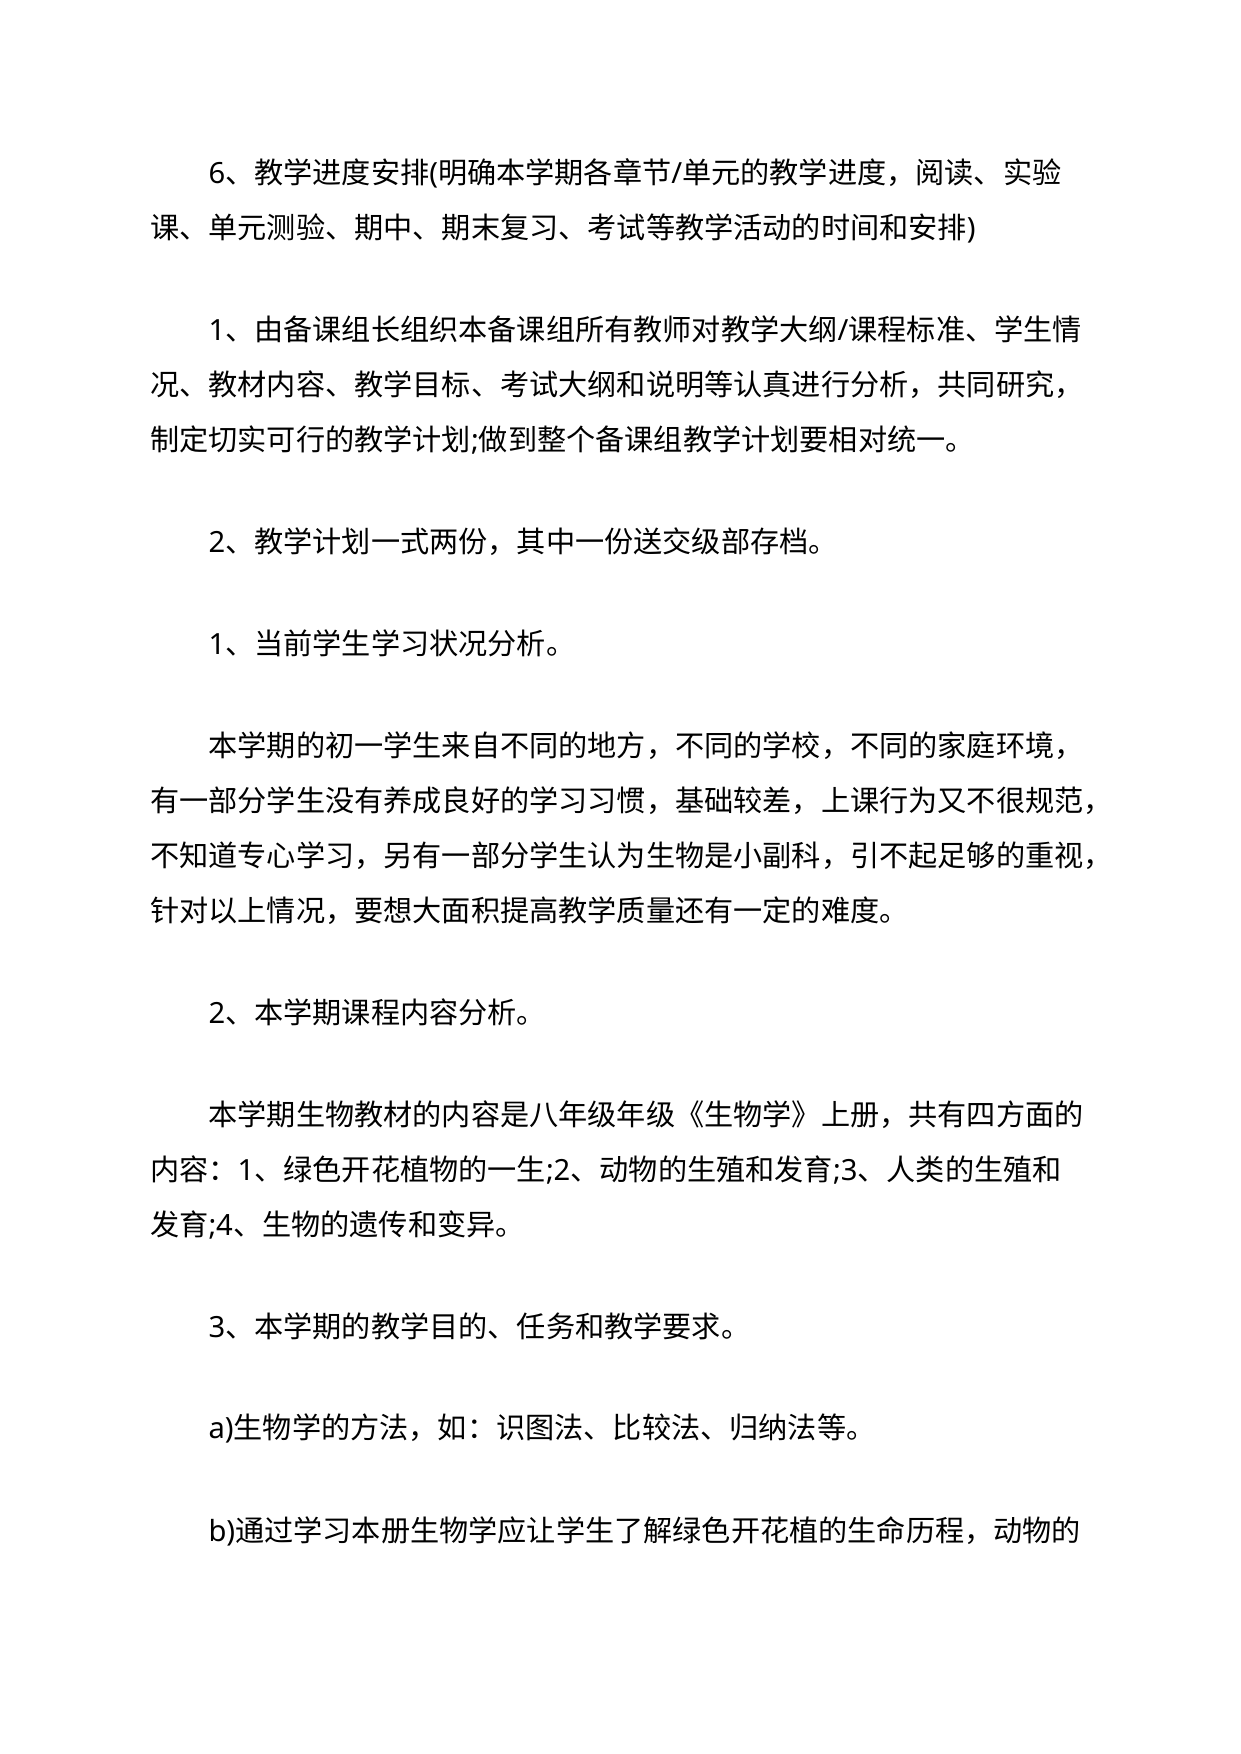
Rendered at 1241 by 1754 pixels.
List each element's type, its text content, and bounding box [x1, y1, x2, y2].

text 本学期生物教材的内容是八年级年级《生物学》上册，共有四方面的内容：1、绿色开花植物的一生;2、动物的生殖和发育;3、人类的生殖和发育;4、生物的遗传和变异。 [150, 1091, 1090, 1243]
text 1、由备课组长组织本备课组所有教师对教学大纲/课程标准、学生情况、教材内容、教学目标、考试大纲和说明等认真进行分析，共同研究，制定切实可行的教学计划;做到整个备课组教学计划要相对统一。 [150, 307, 1090, 459]
text 1、当前学生学习状况分析。 [150, 621, 1090, 663]
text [150, 1507, 1090, 1549]
text 2、教学计划一式两份，其中一份送交级部存档。 [150, 519, 1090, 561]
text 本学期的初一学生来自不同的地方，不同的学校，不同的家庭环境，有一部分学生没有养成良好的学习习惯，基础较差，上课行为又不很规范，不知道专心学习，另有一部分学生认为生物是小副科，引不起足够的重视，针对以上情况，要想大面积提高教学质量还有一定的难度。 [150, 723, 1090, 930]
text a)生物学的方法，如：识图法、比较法、归纳法等。 [150, 1405, 1090, 1447]
text 6、教学进度安排(明确本学期各章节/单元的教学进度，阅读、实验课、单元测验、期中、期末复习、考试等教学活动的时间和安排) [150, 150, 1090, 247]
text 3、本学期的教学目的、任务和教学要求。 [150, 1303, 1090, 1346]
text 2、本学期课程内容分析。 [150, 989, 1090, 1032]
